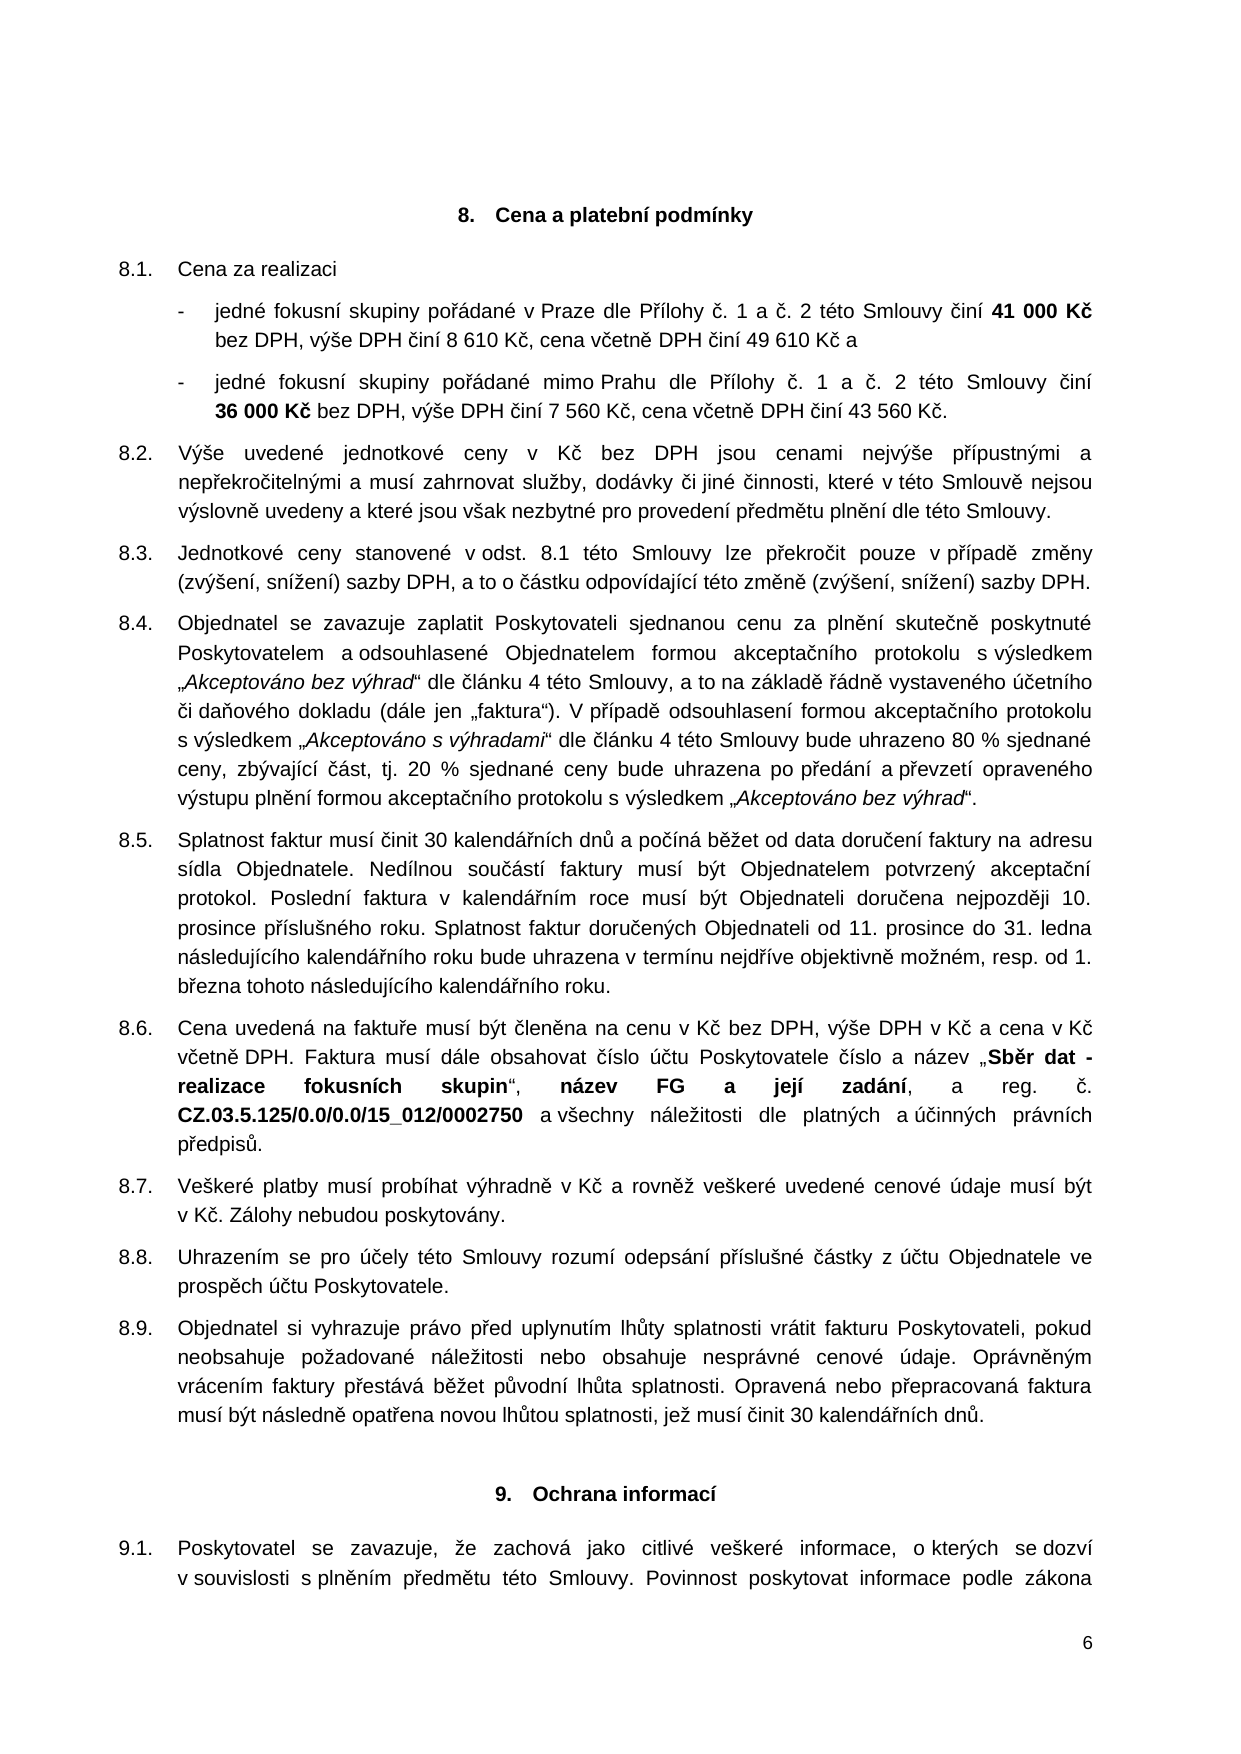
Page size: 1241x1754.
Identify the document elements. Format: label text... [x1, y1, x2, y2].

list Cena uvedená na faktuře musí být členěna na cenu v Kč bez DPH, výše DPH v Kč a cena v Kč včetně DPH. Faktura musí dále obsahovat číslo účtu Poskytovatele číslo a název „Sběr dat - realizace fokusních skupin“, název FG a její zadání, a reg. č. CZ.03.5.125/0.0/0.0/15_012/0002750 a všechny náležitosti dle platných a účinných právních předpisů. [118, 1010, 1093, 1156]
subtitle Cena a platební podmínky [118, 198, 1093, 227]
list Veškeré platby musí probíhat výhradně v Kč a rovněž veškeré uvedené cenové údaje musí být v Kč. Zálohy nebudou poskytovány. [118, 1168, 1093, 1227]
list jedné fokusní skupiny pořádané mimo Prahu dle Přílohy č. 1 a č. 2 této Smlouvy činí 36 000 Kč bez DPH, výše DPH činí 7 560 Kč, cena včetně DPH činí 43 560 Kč. [177, 364, 1093, 423]
list Splatnost faktur musí činit 30 kalendářních dnů a počíná běžet od data doručení faktury na adresu sídla Objednatele. Nedílnou součástí faktury musí být Objednatelem potvrzený akceptační protokol. Poslední faktura v kalendářním roce musí být Objednateli doručena nejpozději 10. prosince příslušného roku. Splatnost faktur doručených Objednateli od 11. prosince do 31. ledna následujícího kalendářního roku bude uhrazena v termínu nejdříve objektivně možném, resp. od 1. března tohoto následujícího kalendářního roku. [118, 823, 1093, 998]
list Výše uvedené jednotkové ceny v Kč bez DPH jsou cenami nejvýše přípustnými a nepřekročitelnými a musí zahrnovat služby, dodávky či jiné činnosti, které v této Smlouvě nejsou výslovně uvedeny a které jsou však nezbytné pro provedení předmětu plnění dle této Smlouvy. [118, 435, 1093, 523]
list jedné fokusní skupiny pořádané v Praze dle Přílohy č. 1 a č. 2 této Smlouvy činí 41 000 Kč bez DPH, výše DPH činí 8 610 Kč, cena včetně DPH činí 49 610 Kč a [177, 293, 1093, 352]
list Jednotkové ceny stanovené v odst. 8.1 této Smlouvy lze překročit pouze v případě změny (zvýšení, snížení) sazby DPH, a to o částku odpovídající této změně (zvýšení, snížení) sazby DPH. [118, 535, 1093, 593]
list Objednatel se zavazuje zaplatit Poskytovateli sjednanou cenu za plnění skutečně poskytnuté Poskytovatelem a odsouhlasené Objednatelem formou akceptačního protokolu s výsledkem „Akceptováno bez výhrad“ dle článku 4 této Smlouvy, a to na základě řádně vystaveného účetního či daňového dokladu (dále jen „faktura“). V případě odsouhlasení formou akceptačního protokolu s výsledkem „Akceptováno s výhradami“ dle článku 4 této Smlouvy bude uhrazeno 80 % sjednané ceny, zbývající část, tj. 20 % sjednané ceny bude uhrazena po předání a převzetí opraveného výstupu plnění formou akceptačního protokolu s výsledkem „Akceptováno bez výhrad“. [118, 606, 1093, 810]
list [118, 1531, 1093, 1589]
list Uhrazením se pro účely této Smlouvy rozumí odepsání příslušné částky z účtu Objednatele ve prospěch účtu Poskytovatele. [118, 1239, 1093, 1298]
subtitle Ochrana informací [118, 1477, 1093, 1506]
list Cena za realizaci [118, 252, 1093, 281]
list Objednatel si vyhrazuje právo před uplynutím lhůty splatnosti vrátit fakturu Poskytovateli, pokud neobsahuje požadované náležitosti nebo obsahuje nesprávné cenové údaje. Oprávněným vrácením faktury přestává běžet původní lhůta splatnosti. Opravená nebo přepracovaná faktura musí být následně opatřena novou lhůtou splatnosti, jež musí činit 30 kalendářních dnů. [118, 1310, 1093, 1427]
